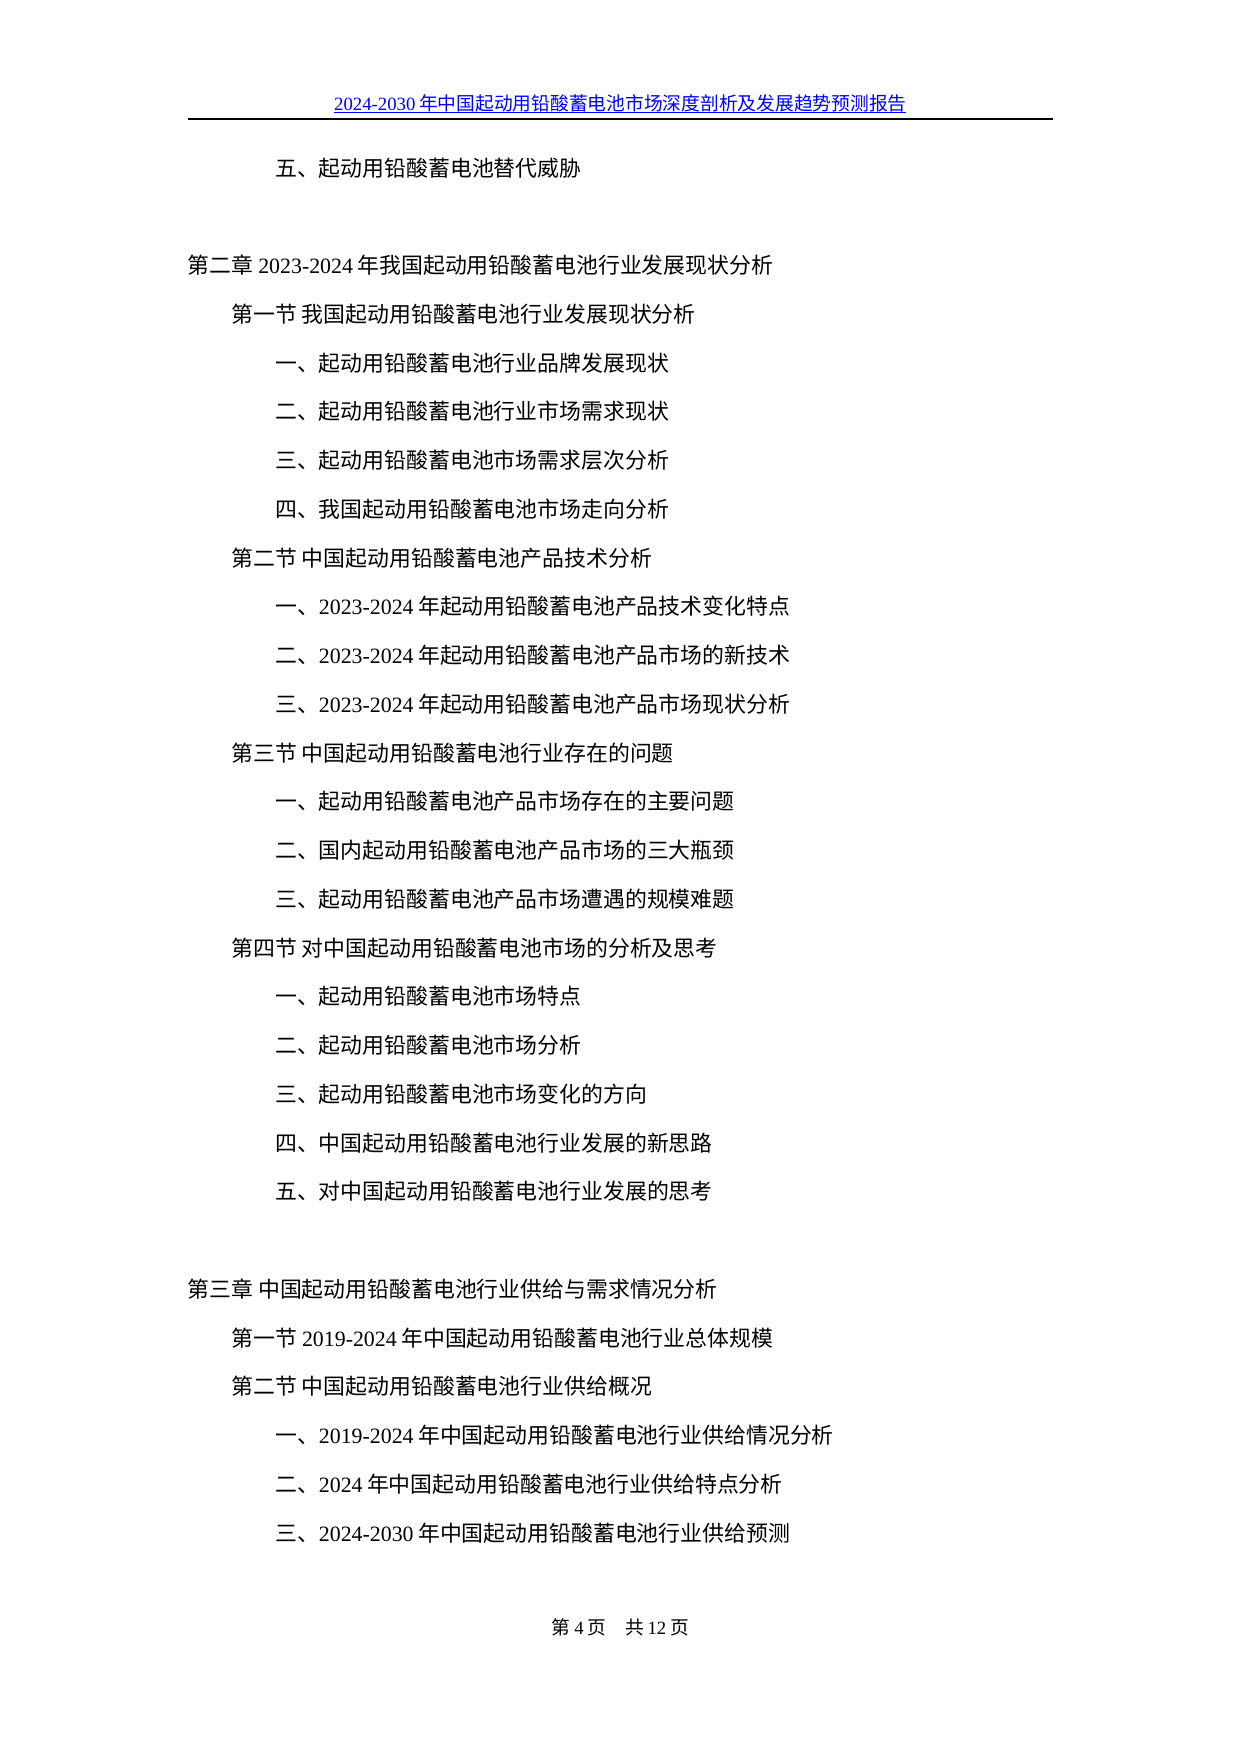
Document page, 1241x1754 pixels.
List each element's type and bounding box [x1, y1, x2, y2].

text [187, 150, 1053, 1548]
